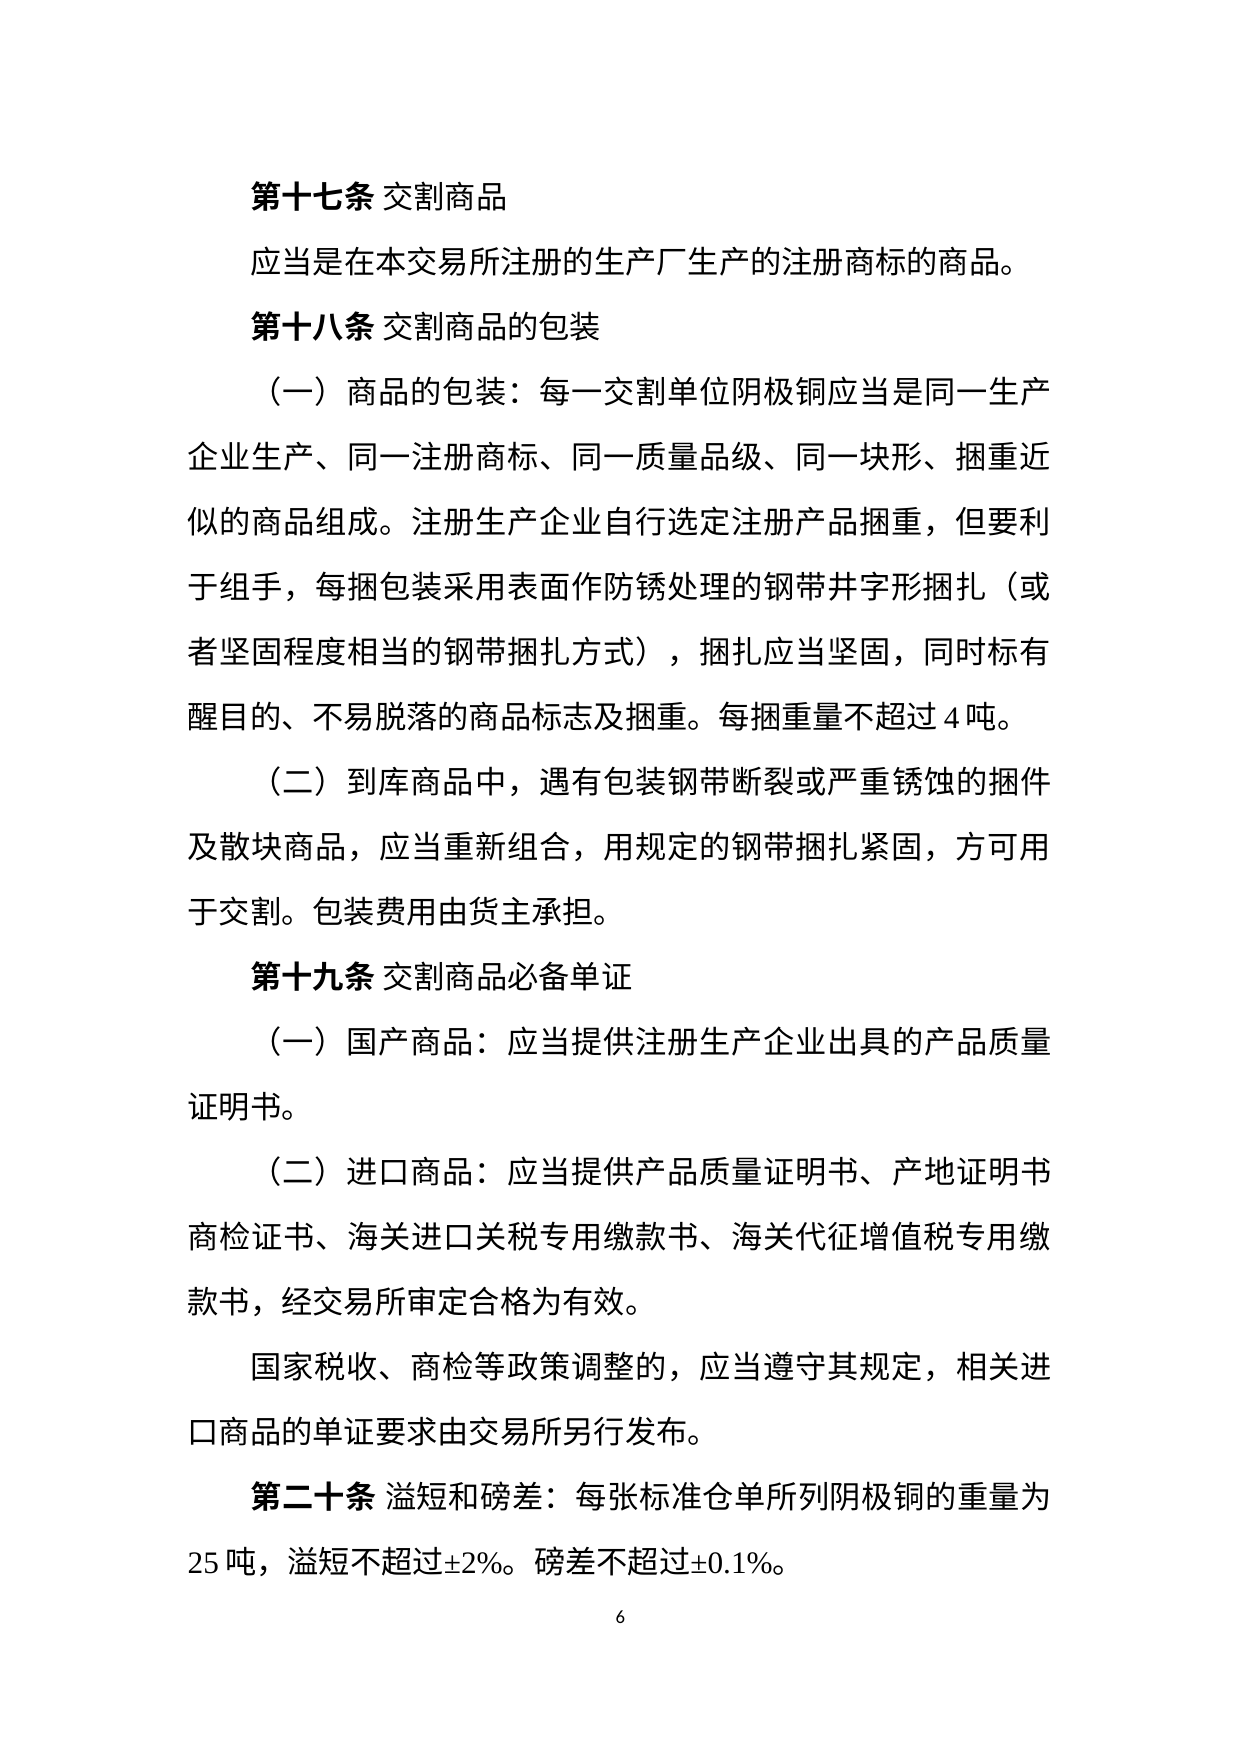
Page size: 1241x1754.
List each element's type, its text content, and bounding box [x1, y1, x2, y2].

text 应当是在本交易所注册的生产厂生产的注册商标的商品。 [187, 227, 1053, 292]
text 第十八条 交割商品的包装 [187, 292, 1053, 357]
text 第十九条 交割商品必备单证 [187, 942, 1053, 1007]
text （一）商品的包装：每一交割单位阴极铜应当是同一生产企业生产、同一注册商标、同一质量品级、同一块形、捆重近似的商品组成。注册生产企业自行选定注册产品捆重，但要利于组手，每捆包装采用表面作防锈处理的钢带井字形捆扎（或者坚固程度相当的钢带捆扎方式），捆扎应当坚固，同时标有醒目的、不易脱落的商品标志及捆重。每捆重量不超过4吨。 [187, 357, 1053, 747]
text 国家税收、商检等政策调整的，应当遵守其规定，相关进口商品的单证要求由交易所另行发布。 [187, 1332, 1053, 1462]
text （二）到库商品中，遇有包装钢带断裂或严重锈蚀的捆件及散块商品，应当重新组合，用规定的钢带捆扎紧固，方可用于交割。包装费用由货主承担。 [187, 747, 1053, 942]
text （二）进口商品：应当提供产品质量证明书、产地证明书、商检证书、海关进口关税专用缴款书、海关代征增值税专用缴款书，经交易所审定合格为有效。 [187, 1137, 1053, 1332]
text 第二十条 溢短和磅差：每张标准仓单所列阴极铜的重量为25吨，溢短不超过±2%。磅差不超过±0.1%。 [187, 1462, 1053, 1592]
text （一）国产商品：应当提供注册生产企业出具的产品质量证明书。 [187, 1007, 1053, 1137]
text 第十七条 交割商品 [187, 162, 1053, 227]
